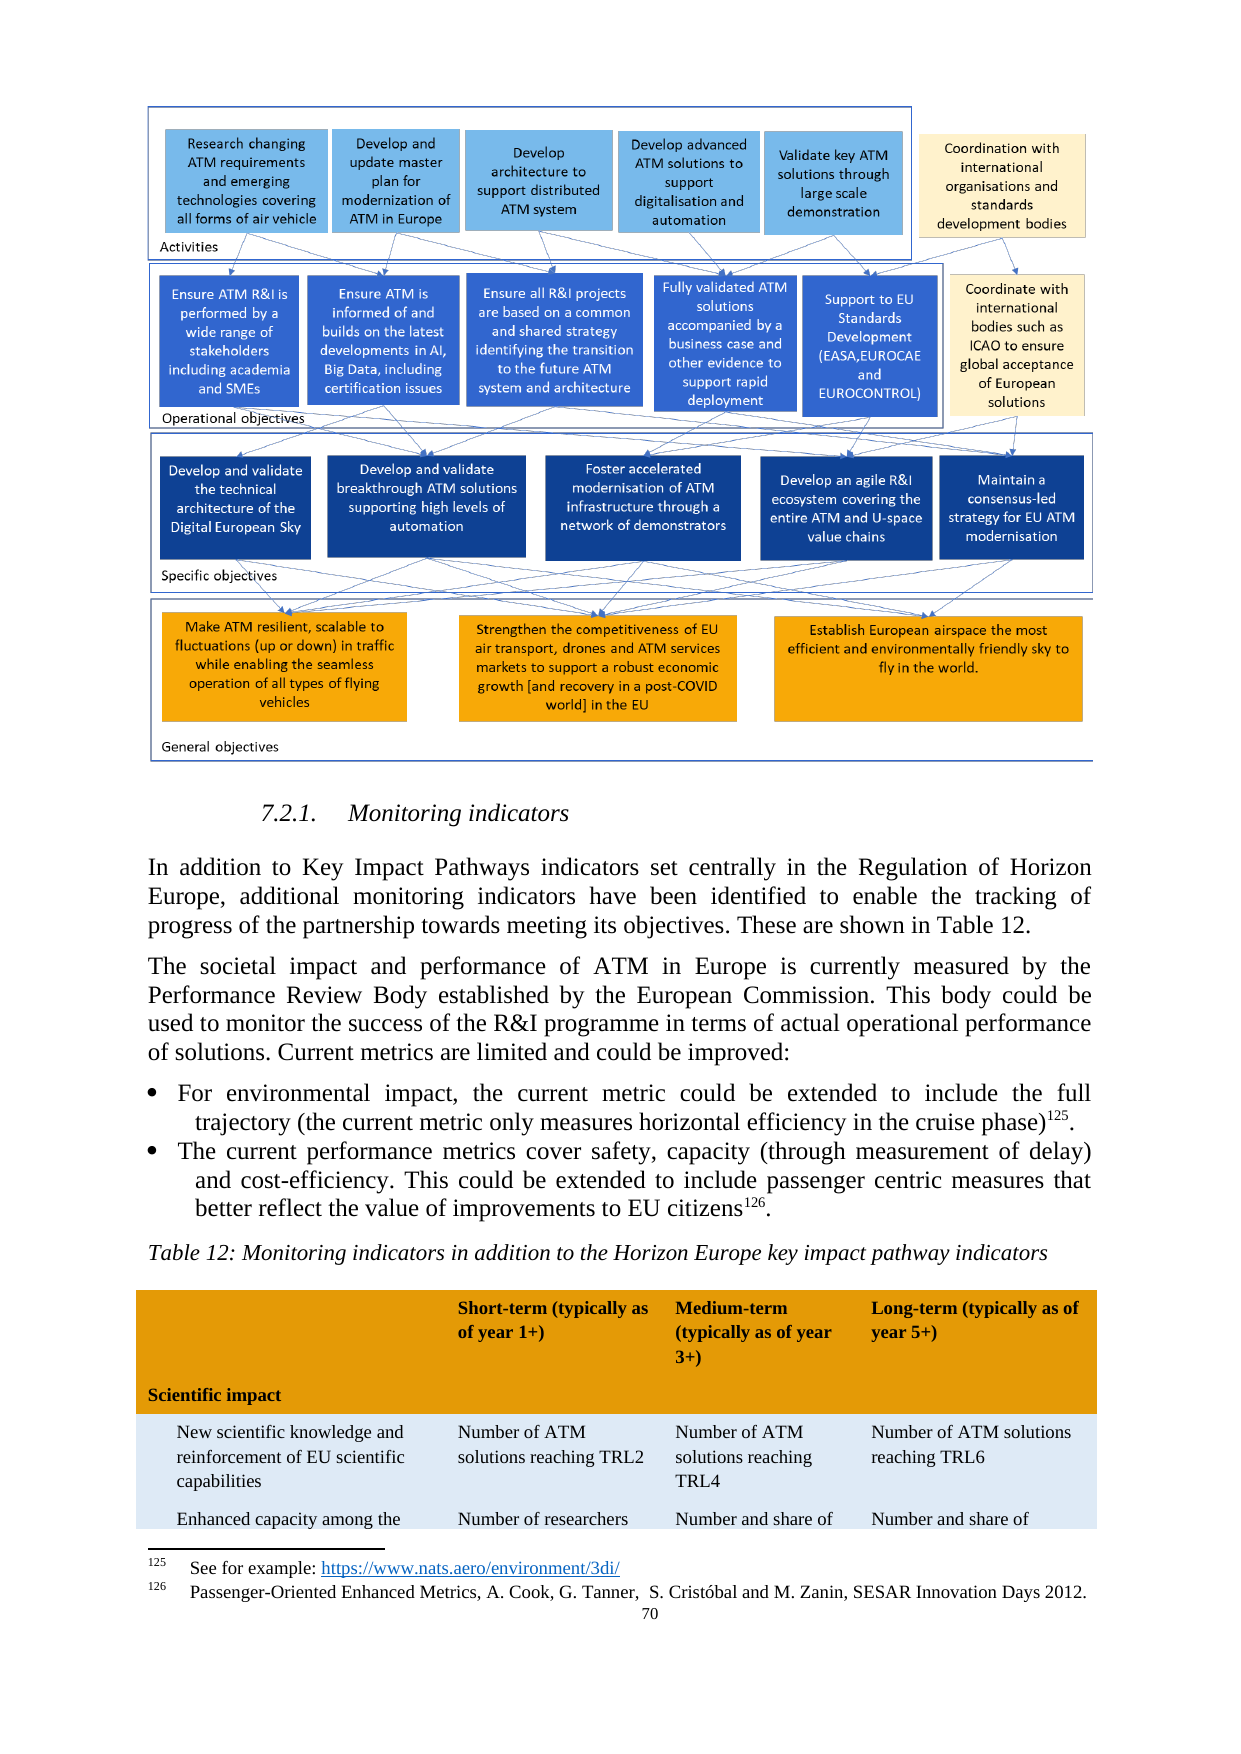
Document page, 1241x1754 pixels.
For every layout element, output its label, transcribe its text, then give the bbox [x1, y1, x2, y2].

picture [147, 106, 1093, 774]
subtitle Monitoring indicators [261, 798, 1092, 827]
list For environmental impact, the current metric could be extended to include the full trajectory (the current metric only measures horizontal efficiency in the cruise phase). [148, 1078, 1092, 1136]
table_header Medium-term (typically as of year 3+) [664, 1290, 860, 1377]
table_header Long-term (typically as of year 5+) [860, 1290, 1097, 1377]
table_header [136, 1290, 446, 1377]
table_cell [446, 1501, 664, 1529]
table_cell Number of ATM solutions reaching TRL4 [664, 1415, 860, 1501]
table_cell Scientific impact [136, 1377, 1097, 1414]
table_cell Number of ATM solutions reaching TRL6 [860, 1415, 1097, 1501]
list The current performance metrics cover safety, capacity (through measurement of delay) and cost-efficiency. This could be extended to include passenger centric measures that better reflect the value of improvements to EU citizens. [148, 1136, 1092, 1222]
table_header Short-term (typically as of year 1+) [446, 1290, 664, 1377]
text In addition to Key Impact Pathways indicators set centrally in the Regulation of Horizon Europe, additional monitoring indicators have been identified to enable the tracking of progress of the partnership towards meeting its objectives. These are shown in Table 12. [148, 852, 1092, 938]
table_cell New scientific knowledge and reinforcement of EU scientific capabilities [136, 1415, 446, 1501]
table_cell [664, 1501, 860, 1529]
text The societal impact and performance of ATM in Europe is currently measured by the Performance Review Body established by the European Commission. This body could be used to monitor the success of the R&I programme in terms of actual operational performance of solutions. Current metrics are limited and could be improved: [148, 951, 1092, 1066]
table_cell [136, 1501, 446, 1529]
table_cell Number of ATM solutions reaching TRL2 [446, 1415, 664, 1501]
text Table 12: Monitoring indicators in addition to the Horizon Europe key impact pathway indicators [148, 1239, 1092, 1265]
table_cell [860, 1501, 1097, 1529]
